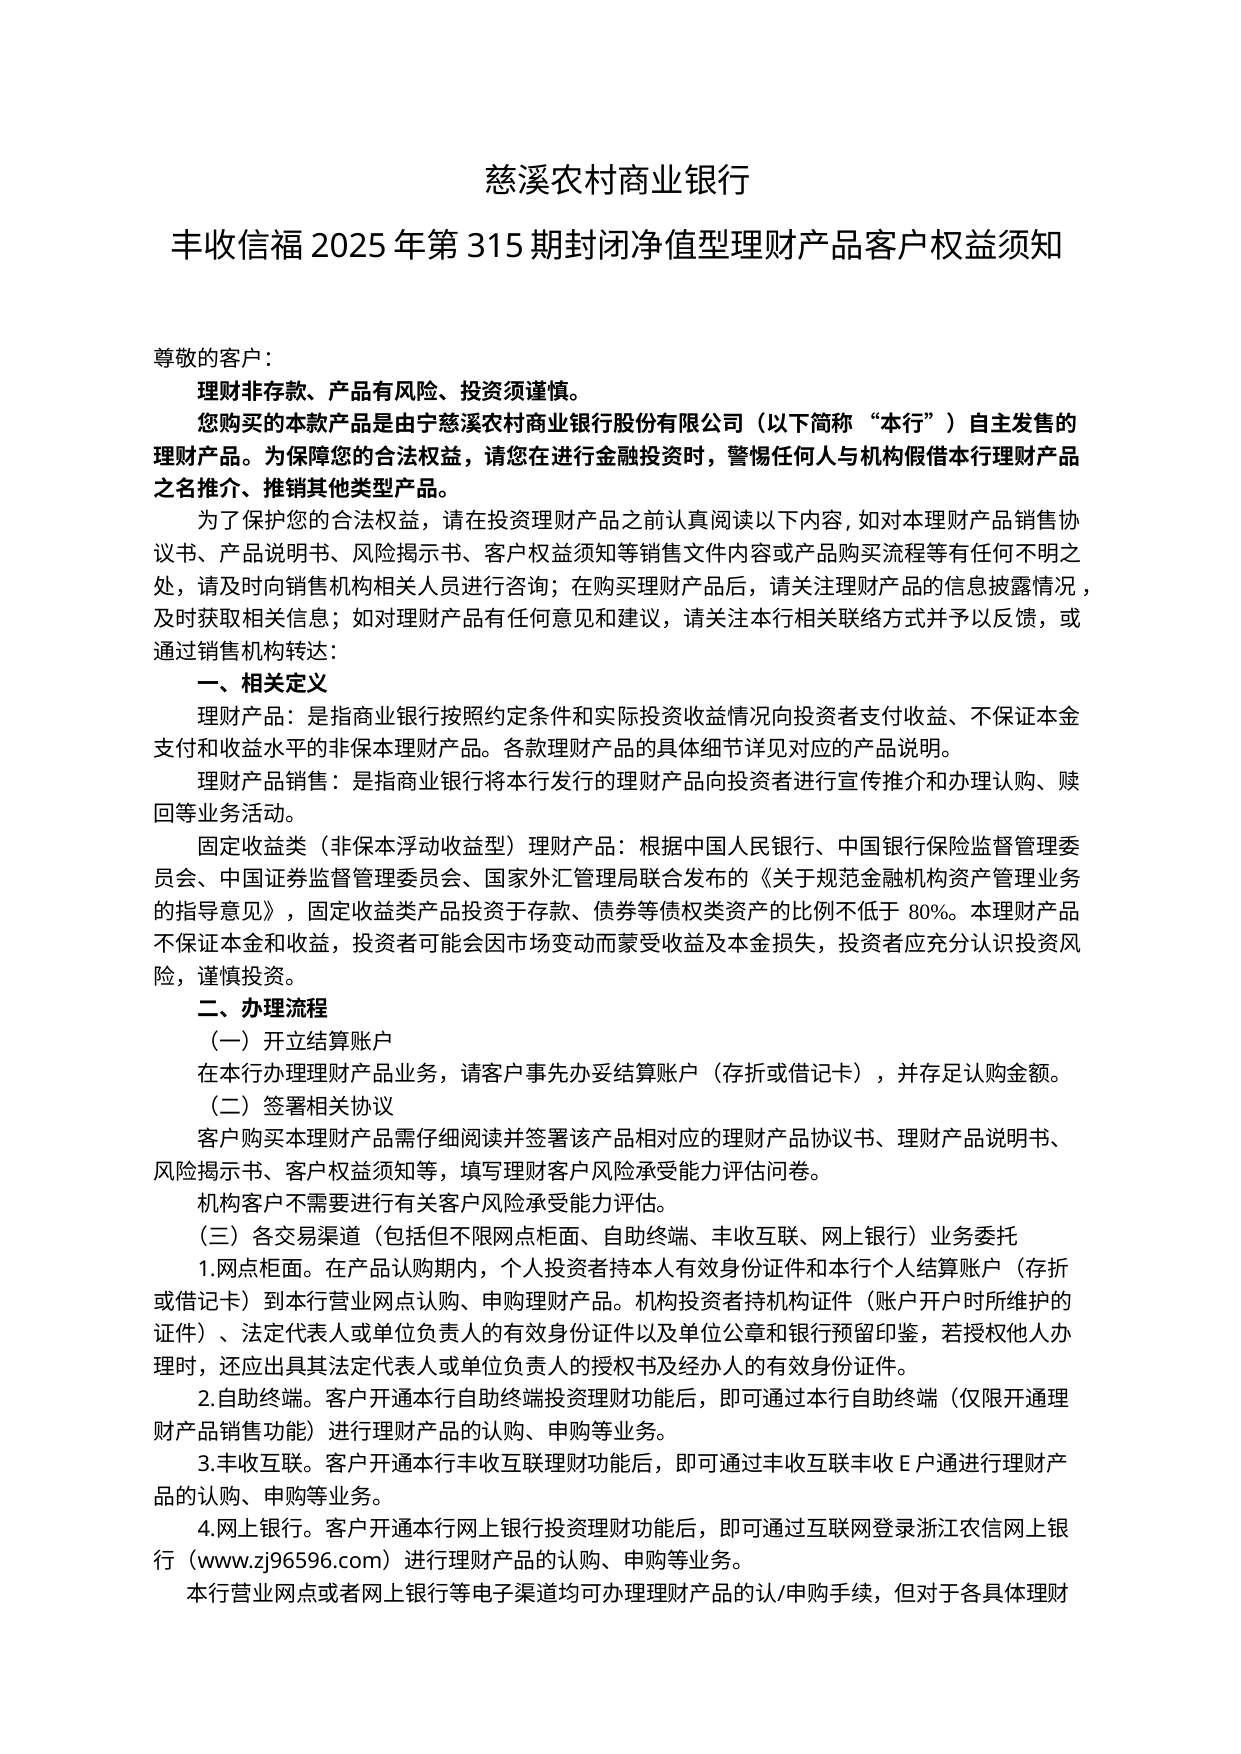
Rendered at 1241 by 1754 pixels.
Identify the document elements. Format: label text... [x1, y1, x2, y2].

text 3.丰收互联。客户开通本行丰收互联理财功能后，即可通过丰收互联丰收E户通进行理财产品的认购、申购等业务。 [153, 1446, 1081, 1511]
text 4.网上银行。客户开通本行网上银行投资理财功能后，即可通过互联网登录浙江农信网上银行（www.zj96596.com）进行理财产品的认购、申购等业务。 [153, 1511, 1081, 1576]
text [153, 1576, 1081, 1608]
text 丰收信福2025年第315期封闭净值型理财产品客户权益须知 [153, 211, 1081, 276]
text 固定收益类（非保本浮动收益型）理财产品：根据中国人民银行、中国银行保险监督管理委员会、中国证券监督管理委员会、国家外汇管理局联合发布的《关于规范金融机构资产管理业务的指导意见》，固定收益类产品投资于存款、债券等债权类资产的比例不低于80%。本理财产品不保证本金和收益，投资者可能会因市场变动而蒙受收益及本金损失，投资者应充分认识投资风险，谨慎投资。 [153, 828, 1081, 991]
text 慈溪农村商业银行 [153, 146, 1081, 211]
text 客户购买本理财产品需仔细阅读并签署该产品相对应的理财产品协议书、理财产品说明书、风险揭示书、客户权益须知等，填写理财客户风险承受能力评估问卷。 [153, 1121, 1081, 1186]
text 理财产品：是指商业银行按照约定条件和实际投资收益情况向投资者支付收益、不保证本金支付和收益水平的非保本理财产品。各款理财产品的具体细节详见对应的产品说明。 [153, 698, 1081, 763]
text 您购买的本款产品是由宁慈溪农村商业银行股份有限公司（以下简称 “本行”）自主发售的理财产品。为保障您的合法权益，请您在进行金融投资时，警惕任何人与机构假借本行理财产品之名推介、推销其他类型产品。 [153, 406, 1081, 503]
text 尊敬的客户： [153, 341, 1081, 373]
text 为了保护您的合法权益，请在投资理财产品之前认真阅读以下内容, 如对本理财产品销售协议书、产品说明书、风险揭示书、客户权益须知等销售文件内容或产品购买流程等有任何不明之处，请及时向销售机构相关人员进行咨询；在购买理财产品后，请关注理财产品的信息披露情况，及时获取相关信息；如对理财产品有任何意见和建议，请关注本行相关联络方式并予以反馈，或通过销售机构转达： [153, 503, 1081, 666]
text 在本行办理理财产品业务，请客户事先办妥结算账户（存折或借记卡），并存足认购金额。 [153, 1056, 1081, 1088]
text 机构客户不需要进行有关客户风险承受能力评估。 [153, 1186, 1081, 1218]
text 二、办理流程 [153, 991, 1081, 1023]
text 一、相关定义 [153, 666, 1081, 698]
text 理财产品销售：是指商业银行将本行发行的理财产品向投资者进行宣传推介和办理认购、赎回等业务活动。 [153, 763, 1081, 828]
text （二）签署相关协议 [153, 1088, 1081, 1121]
text （一）开立结算账户 [153, 1023, 1081, 1056]
text 2.自助终端。客户开通本行自助终端投资理财功能后，即可通过本行自助终端（仅限开通理财产品销售功能）进行理财产品的认购、申购等业务。 [153, 1381, 1081, 1446]
text 1.网点柜面。在产品认购期内，个人投资者持本人有效身份证件和本行个人结算账户（存折或借记卡）到本行营业网点认购、申购理财产品。机构投资者持机构证件（账户开户时所维护的证件）、法定代表人或单位负责人的有效身份证件以及单位公章和银行预留印鉴，若授权他人办理时，还应出具其法定代表人或单位负责人的授权书及经办人的有效身份证件。 [153, 1251, 1081, 1381]
text 理财非存款、产品有风险、投资须谨慎。 [153, 373, 1081, 406]
text （三）各交易渠道（包括但不限网点柜面、自助终端、丰收互联、网上银行）业务委托 [153, 1218, 1081, 1251]
